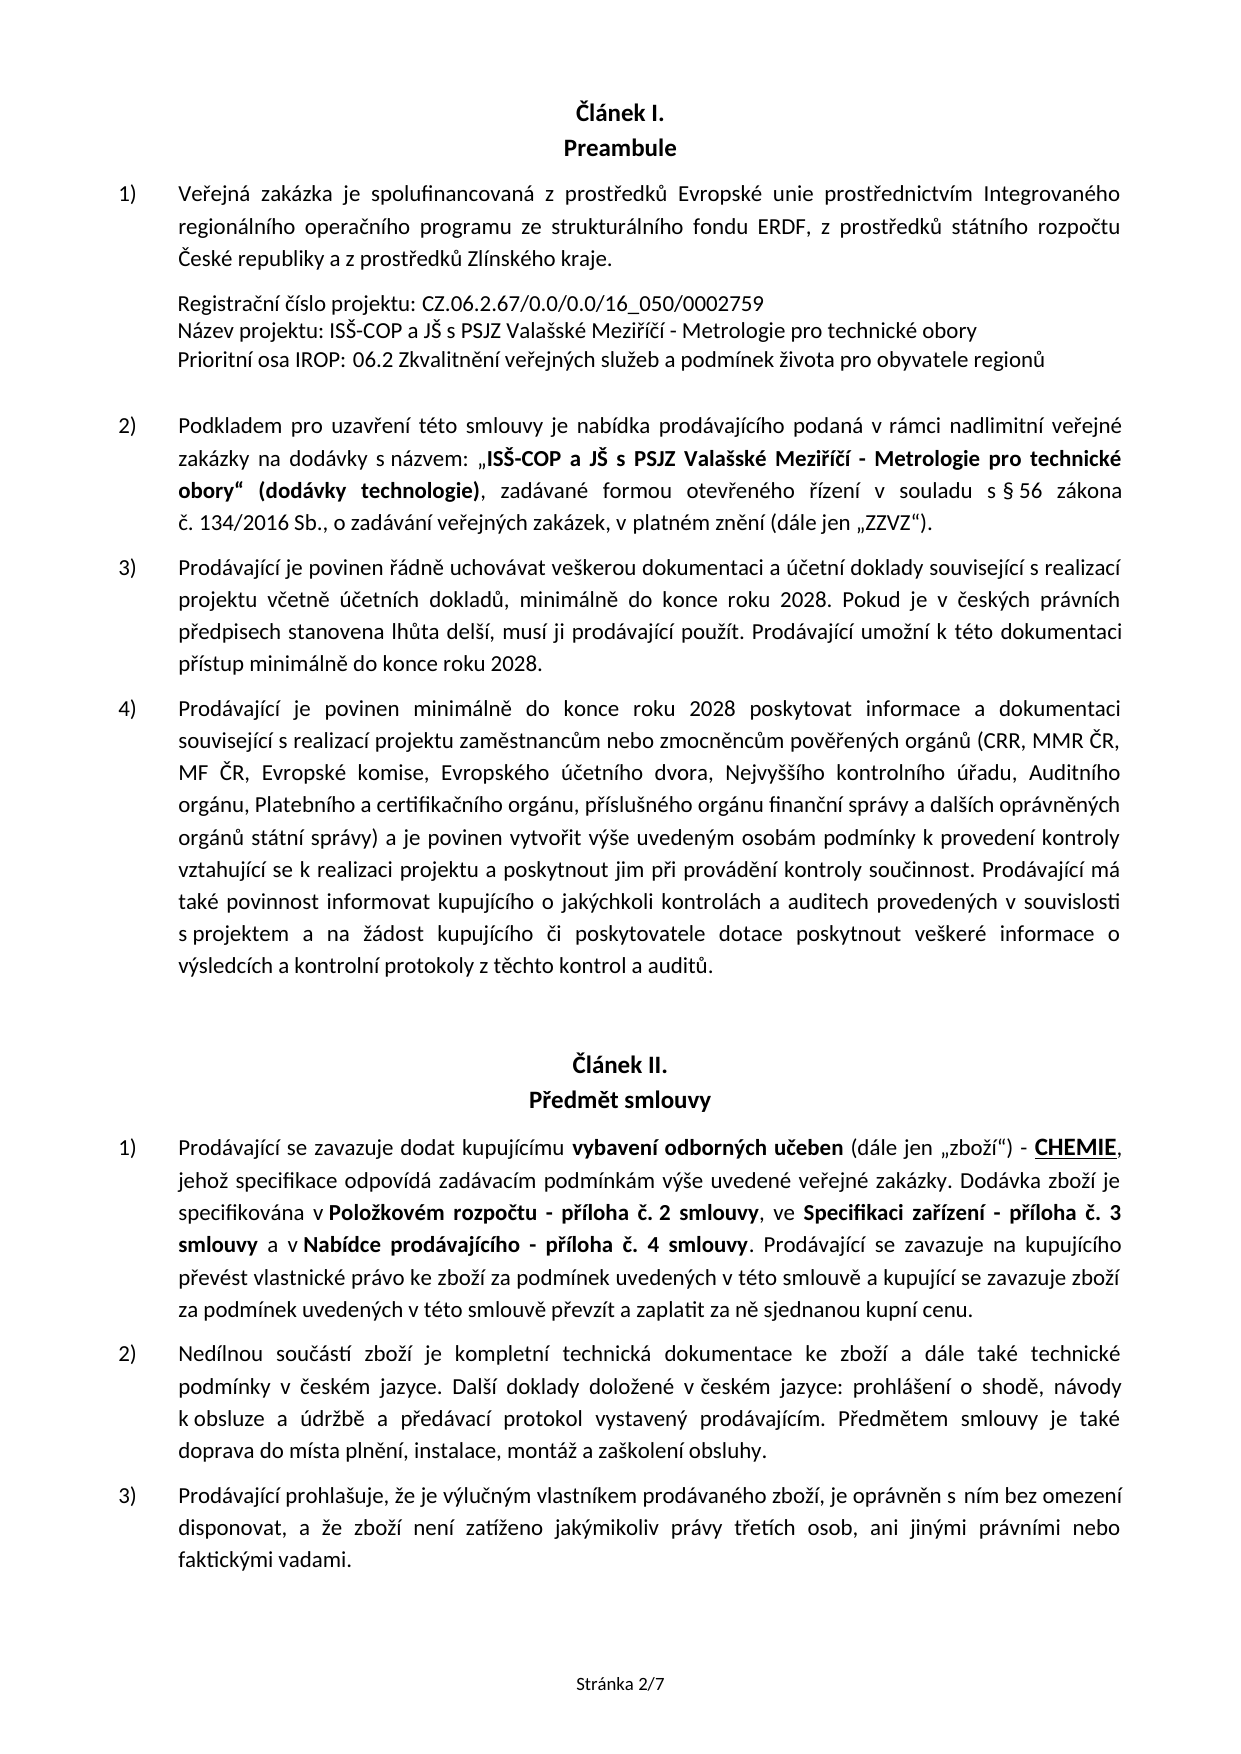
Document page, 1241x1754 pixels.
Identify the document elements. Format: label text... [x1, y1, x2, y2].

subtitle Předmět smlouvy [118, 1084, 1122, 1114]
text Prioritní osa IROP: 06.2 Zkvalitnění veřejných služeb a podmínek života pro obyvatele regionů [118, 345, 1122, 373]
subtitle Veřejná zakázka je spolufinancovaná z prostředků Evropské unie prostřednictvím Integrovaného regionálního operačního programu ze strukturálního fondu ERDF, z prostředků státního rozpočtu České republiky a z prostředků Zlínského kraje. [118, 179, 1122, 272]
subtitle Nedílnou součástí zboží je kompletní technická dokumentace ke zboží a dále také technické podmínky v českém jazyce. Další doklady doložené v českém jazyce: prohlášení o shodě, návody k obsluze a údržbě a předávací protokol vystavený prodávajícím. Předmětem smlouvy je také doprava do místa plnění, instalace, montáž a zaškolení obsluhy. [118, 1339, 1122, 1464]
subtitle Článek II. [118, 1049, 1122, 1079]
subtitle Prodávající je povinen řádně uchovávat veškerou dokumentaci a účetní doklady související s realizací projektu včetně účetních dokladů, minimálně do konce roku 2028. Pokud je v českých právních předpisech stanovena lhůta delší, musí ji prodávající použít. Prodávající umožní k této dokumentaci přístup minimálně do konce roku 2028. [118, 553, 1122, 677]
list Registrační číslo projektu: CZ.06.2.67/0.0/0.0/16_050/0002759 [177, 289, 1122, 317]
subtitle Článek I. [118, 97, 1122, 128]
text Název projektu: ISŠ-COP a JŠ s PSJZ Valašské Meziříčí - Metrologie pro technické obory [118, 317, 1122, 345]
subtitle Prodávající se zavazuje dodat kupujícímu vybavení odborných učeben (dále jen „zboží“) - CHEMIE, jehož specifikace odpovídá zadávacím podmínkám výše uvedené veřejné zakázky. Dodávka zboží je specifikována v Položkovém rozpočtu - příloha č. 2 smlouvy, ve Specifikaci zařízení - příloha č. 3 smlouvy a v Nabídce prodávajícího - příloha č. 4 smlouvy. Prodávající se zavazuje na kupujícího převést vlastnické právo ke zboží za podmínek uvedených v této smlouvě a kupující se zavazuje zboží za podmínek uvedených v této smlouvě převzít a zaplatit za ně sjednanou kupní cenu. [118, 1131, 1122, 1323]
subtitle Podkladem pro uzavření této smlouvy je nabídka prodávajícího podaná v rámci nadlimitní veřejné zakázky na dodávky s názvem: „ISŠ-COP a JŠ s PSJZ Valašské Meziříčí - Metrologie pro technické obory“ (dodávky technologie), zadávané formou otevřeného řízení v souladu s § 56 zákona č. 134/2016 Sb., o zadávání veřejných zakázek, v platném znění (dále jen „ZZVZ“). [118, 412, 1122, 536]
subtitle Prodávající prohlašuje, že je výlučným vlastníkem prodávaného zboží, je oprávněn s ním bez omezení disponovat, a že zboží není zatíženo jakýmikoliv právy třetích osob, ani jinými právními nebo faktickými vadami. [118, 1481, 1122, 1573]
subtitle Prodávající je povinen minimálně do konce roku 2028 poskytovat informace a dokumentaci související s realizací projektu zaměstnancům nebo zmocněncům pověřených orgánů (CRR, MMR ČR, MF ČR, Evropské komise, Evropského účetního dvora, Nejvyššího kontrolního úřadu, Auditního orgánu, Platebního a certifikačního orgánu, příslušného orgánu finanční správy a dalších oprávněných orgánů státní správy) a je povinen vytvořit výše uvedeným osobám podmínky k provedení kontroly vztahující se k realizaci projektu a poskytnout jim při provádění kontroly součinnost. Prodávající má také povinnost informovat kupujícího o jakýchkoli kontrolách a auditech provedených v souvislosti s projektem a na žádost kupujícího či poskytovatele dotace poskytnout veškeré informace o výsledcích a kontrolní protokoly z těchto kontrol a auditů. [118, 694, 1122, 979]
subtitle Preambule [118, 132, 1122, 163]
